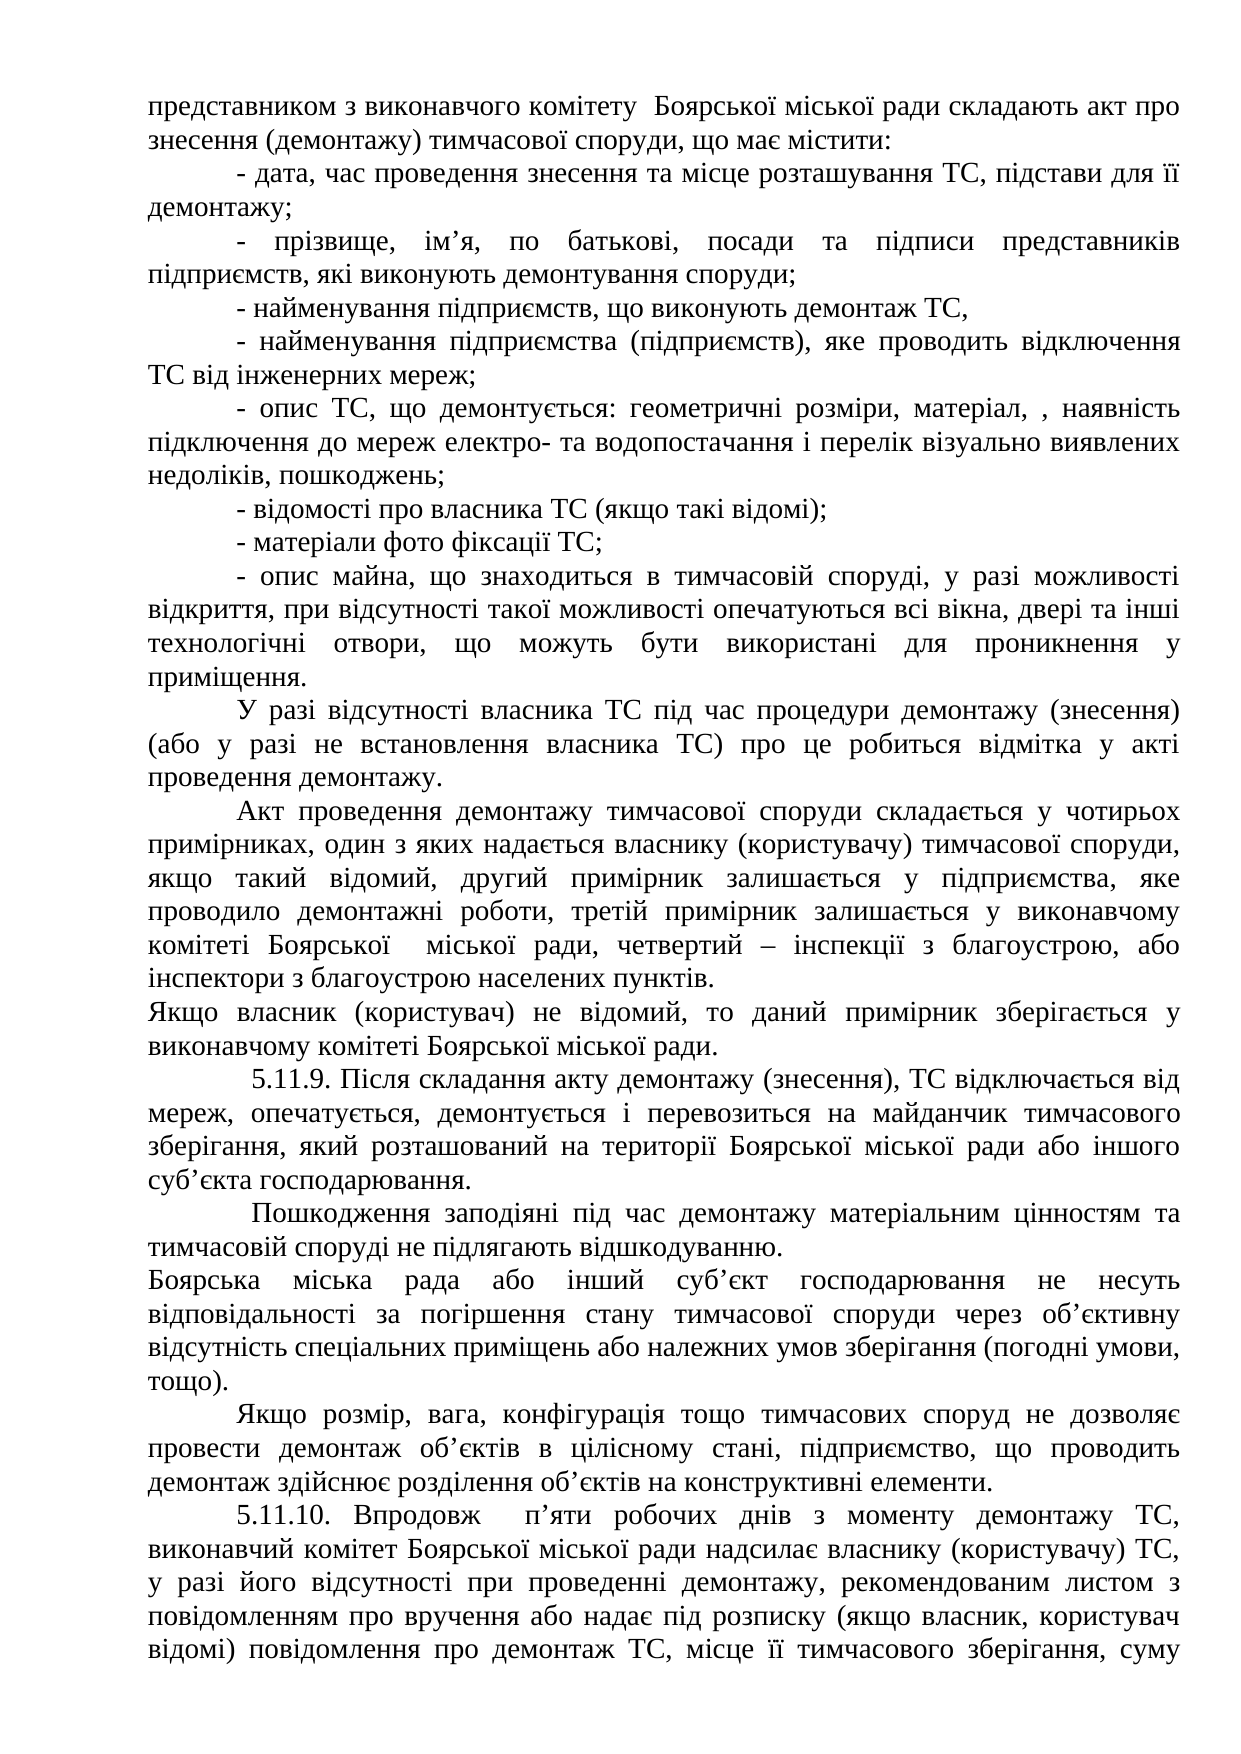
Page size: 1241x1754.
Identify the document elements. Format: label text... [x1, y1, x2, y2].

text Якщо власник (користувач) не відомий, то даний примірник зберігається у виконавчому комітеті Боярської міської ради. [148, 994, 1181, 1061]
text - матеріали фото фіксації ТС; [148, 524, 1181, 558]
text - відомості про власника ТС (якщо такі відомі); [148, 491, 1181, 524]
text - найменування підприємств, що виконують демонтаж ТС, [148, 290, 1181, 323]
text 5.11.9. Після складання акту демонтажу (знесення), ТС відключається від мереж, опечатується, демонтується і перевозиться на майданчик тимчасового зберігання, який розташований на території Боярської міської ради або іншого суб’єкта господарювання. [148, 1061, 1181, 1195]
text У разі відсутності власника ТС під час процедури демонтажу (знесення) (або у разі не встановлення власника ТС) про це робиться відмітка у акті проведення демонтажу. [148, 692, 1181, 793]
text - прізвище, ім’я, по батькові, посади та підписи представників підприємств, які виконують демонтування споруди; [148, 223, 1181, 290]
text Боярська міська рада або інший суб’єкт господарювання не несуть відповідальності за погіршення стану тимчасової споруди через об’єктивну відсутність спеціальних приміщень або належних умов зберігання (погодні умови, тощо). [148, 1262, 1181, 1397]
text - найменування підприємства (підприємств), яке проводить відключення ТС від інженерних мереж; [148, 323, 1181, 390]
text - дата, час проведення знесення та місце розташування ТС, підстави для її демонтажу; [148, 156, 1181, 223]
text Якщо розмір, вага, конфігурація тощо тимчасових споруд не дозволяє провести демонтаж об’єктів в цілісному стані, підприємство, що проводить демонтаж здійснює розділення об’єктів на конструктивні елементи. [148, 1397, 1181, 1497]
text Пошкодження заподіяні під час демонтажу матеріальним цінностям та тимчасовій споруді не підлягають відшкодуванню. [148, 1195, 1181, 1262]
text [148, 1497, 1181, 1665]
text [148, 88, 1181, 156]
text Акт проведення демонтажу тимчасової споруди складається у чотирьох примірниках, один з яких надається власнику (користувачу) тимчасової споруди, якщо такий відомий, другий примірник залишається у підприємства, яке проводило демонтажні роботи, третій примірник залишається у виконавчому комітеті Боярської міської ради, четвертий – інспекції з благоустрою, або інспектори з благоустрою населених пунктів. [148, 793, 1181, 994]
text - опис майна, що знаходиться в тимчасовій споруді, у разі можливості відкриття, при відсутності такої можливості опечатуються всі вікна, двері та інші технологічні отвори, що можуть бути використані для проникнення у приміщення. [148, 558, 1181, 692]
text - опис ТС, що демонтується: геометричні розміри, матеріал, , наявність підключення до мереж електро- та водопостачання і перелік візуально виявлених недоліків, пошкоджень; [148, 390, 1181, 491]
